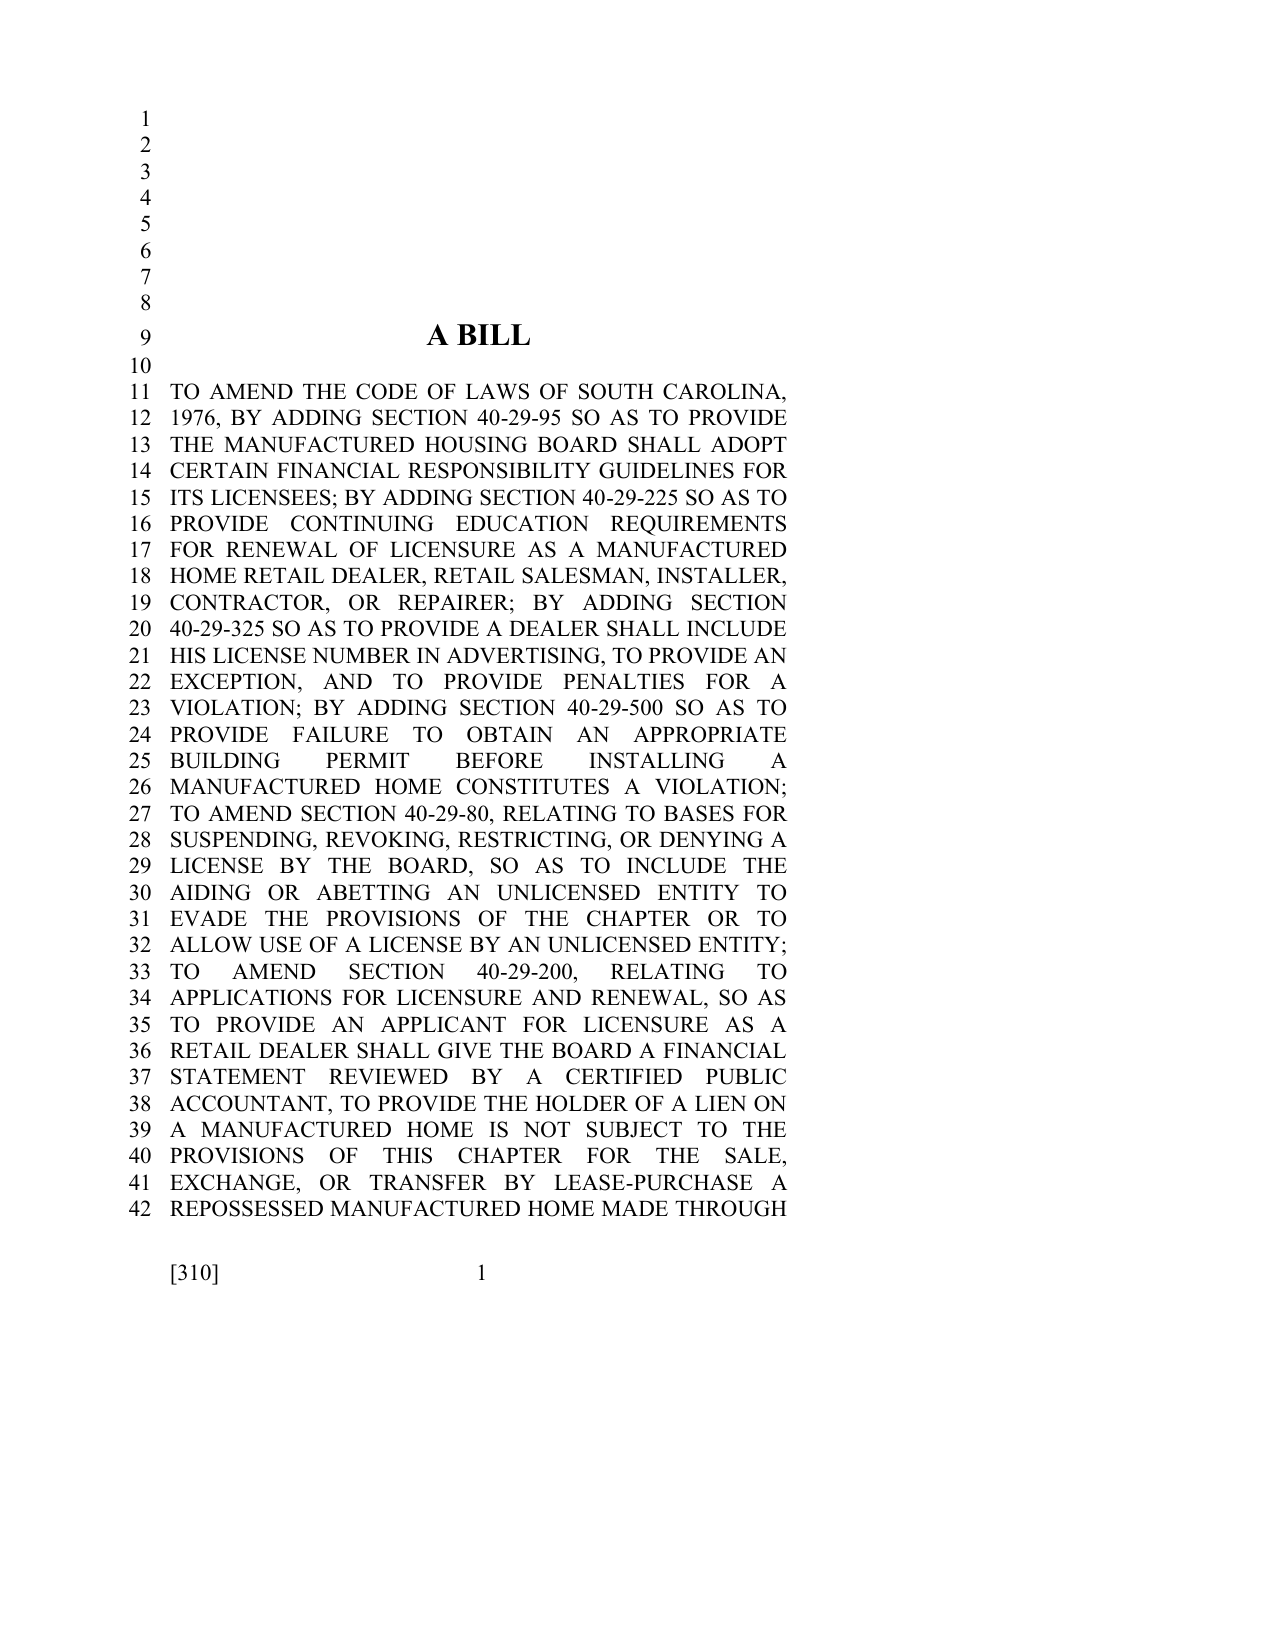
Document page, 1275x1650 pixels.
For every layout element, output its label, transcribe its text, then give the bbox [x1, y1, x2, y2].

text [169, 378, 787, 1221]
text A BILL [169, 316, 787, 352]
